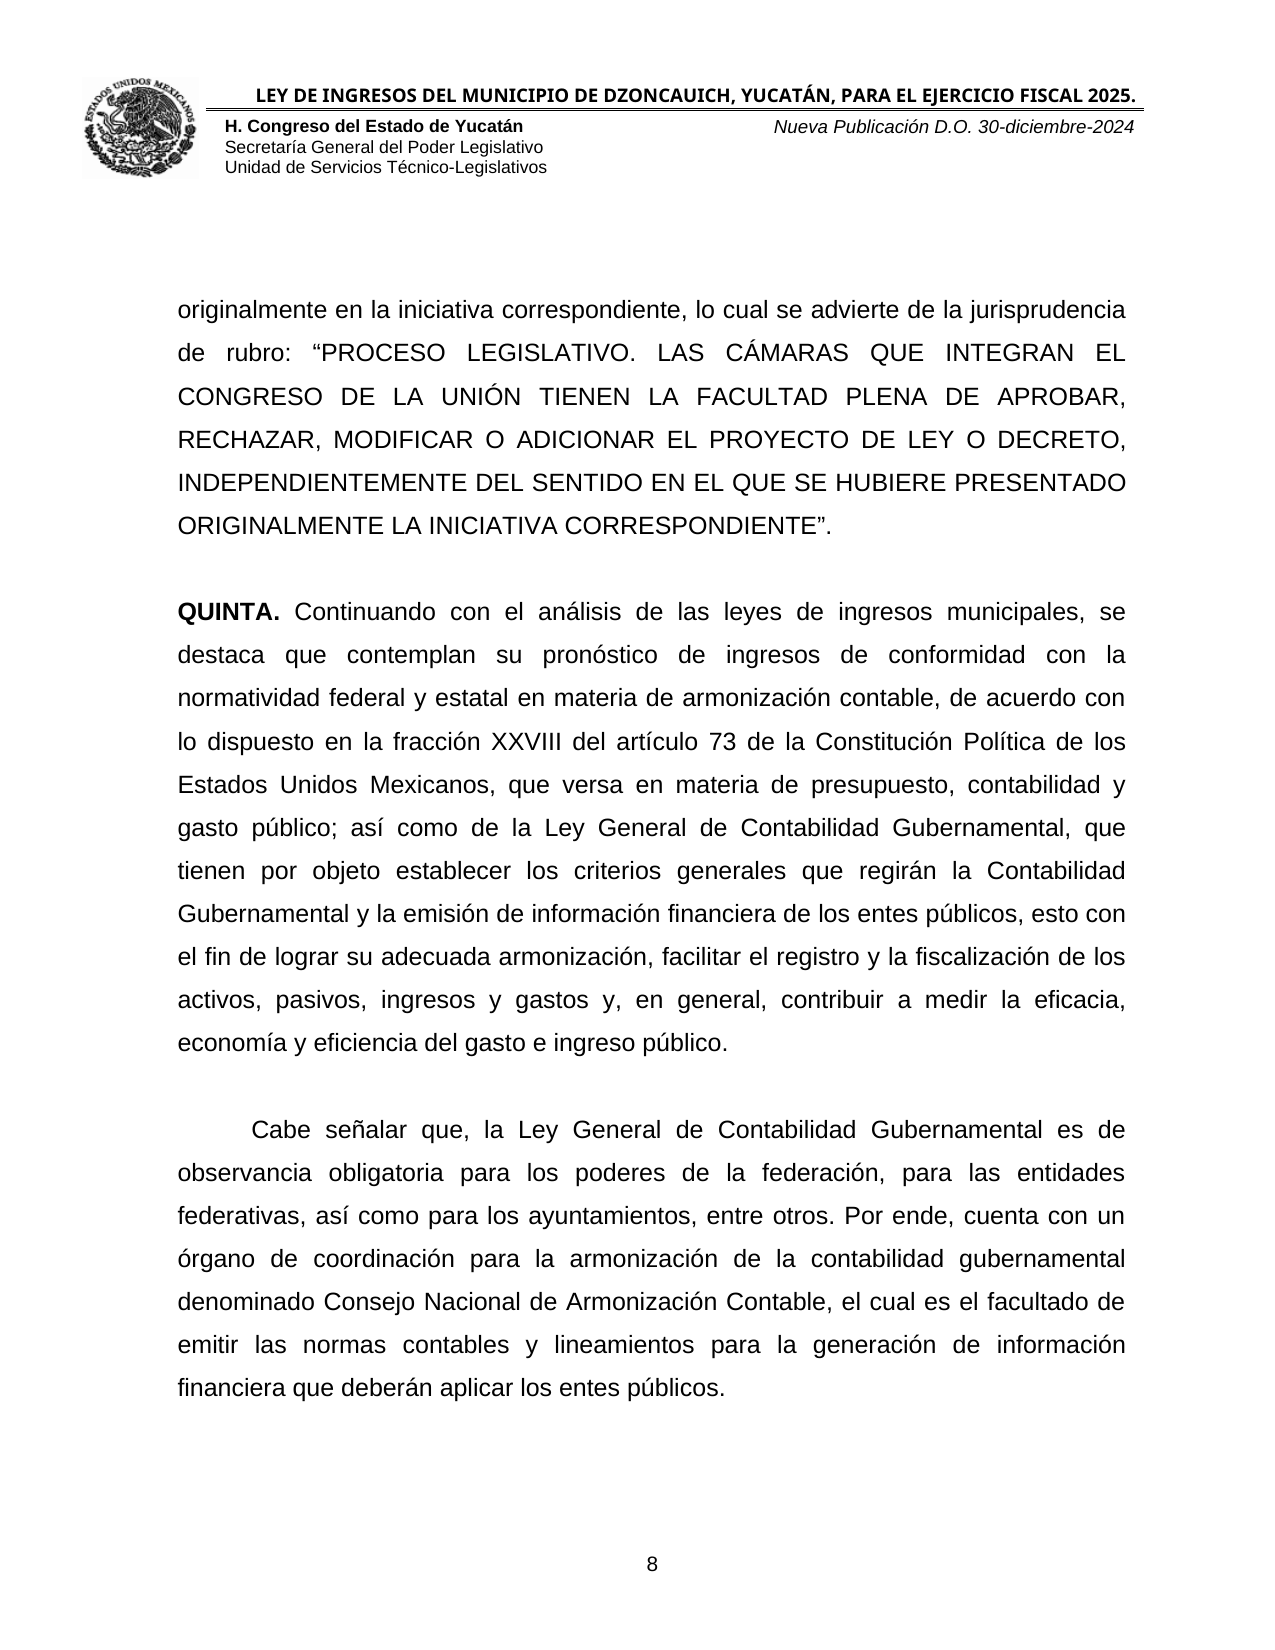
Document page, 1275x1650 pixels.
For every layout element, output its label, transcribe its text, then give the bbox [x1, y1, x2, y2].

text QUINTA. Continuando con el análisis de las leyes de ingresos municipales, se destaca que contemplan su pronóstico de ingresos de conformidad con la normatividad federal y estatal en materia de armonización contable, de acuerdo con lo dispuesto en la fracción XXVIII del artículo 73 de la Constitución Política de los Estados Unidos Mexicanos, que versa en materia de presupuesto, contabilidad y gasto público; así como de la Ley General de Contabilidad Gubernamental, que tienen por objeto establecer los criterios generales que regirán la Contabilidad Gubernamental y la emisión de información financiera de los entes públicos, esto con el fin de lograr su adecuada armonización, facilitar el registro y la fiscalización de los activos, pasivos, ingresos y gastos y, en general, contribuir a medir la eficacia, economía y eficiencia del gasto e ingreso público. [177, 597, 1127, 1057]
text Cabe señalar que, la Ley General de Contabilidad Gubernamental es de observancia obligatoria para los poderes de la federación, para las entidades federativas, así como para los ayuntamientos, entre otros. Por ende, cuenta con un órgano de coordinación para la armonización de la contabilidad gubernamental denominado Consejo Nacional de Armonización Contable, el cual es el facultado de emitir las normas contables y lineamientos para la generación de información financiera que deberán aplicar los entes públicos. [177, 1115, 1127, 1402]
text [177, 295, 1127, 540]
